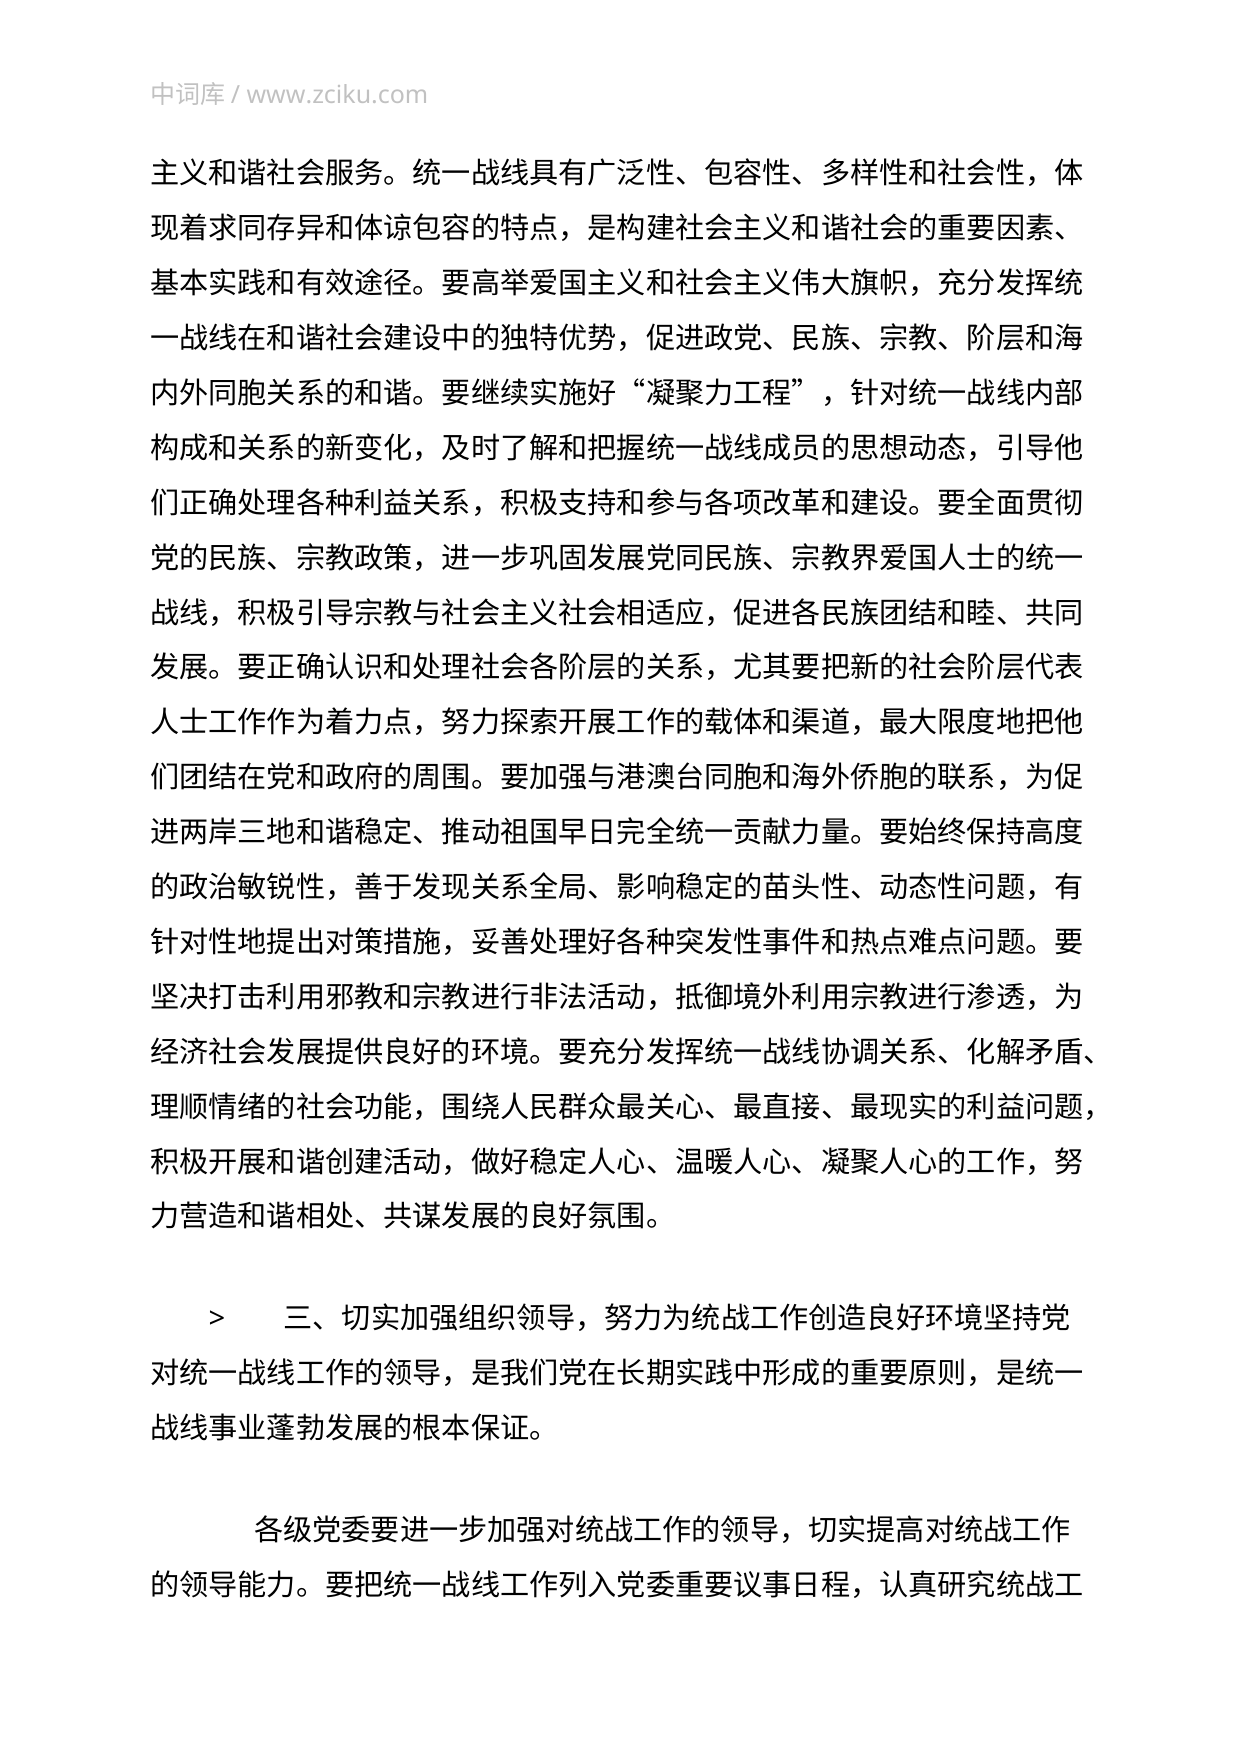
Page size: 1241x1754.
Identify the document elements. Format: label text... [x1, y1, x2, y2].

text > 三、切实加强组织领导，努力为统战工作创造良好环境坚持党对统一战线工作的领导，是我们党在长期实践中形成的重要原则，是统一战线事业蓬勃发展的根本保证。 [150, 1295, 1090, 1447]
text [150, 150, 1090, 1235]
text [150, 1506, 1090, 1604]
